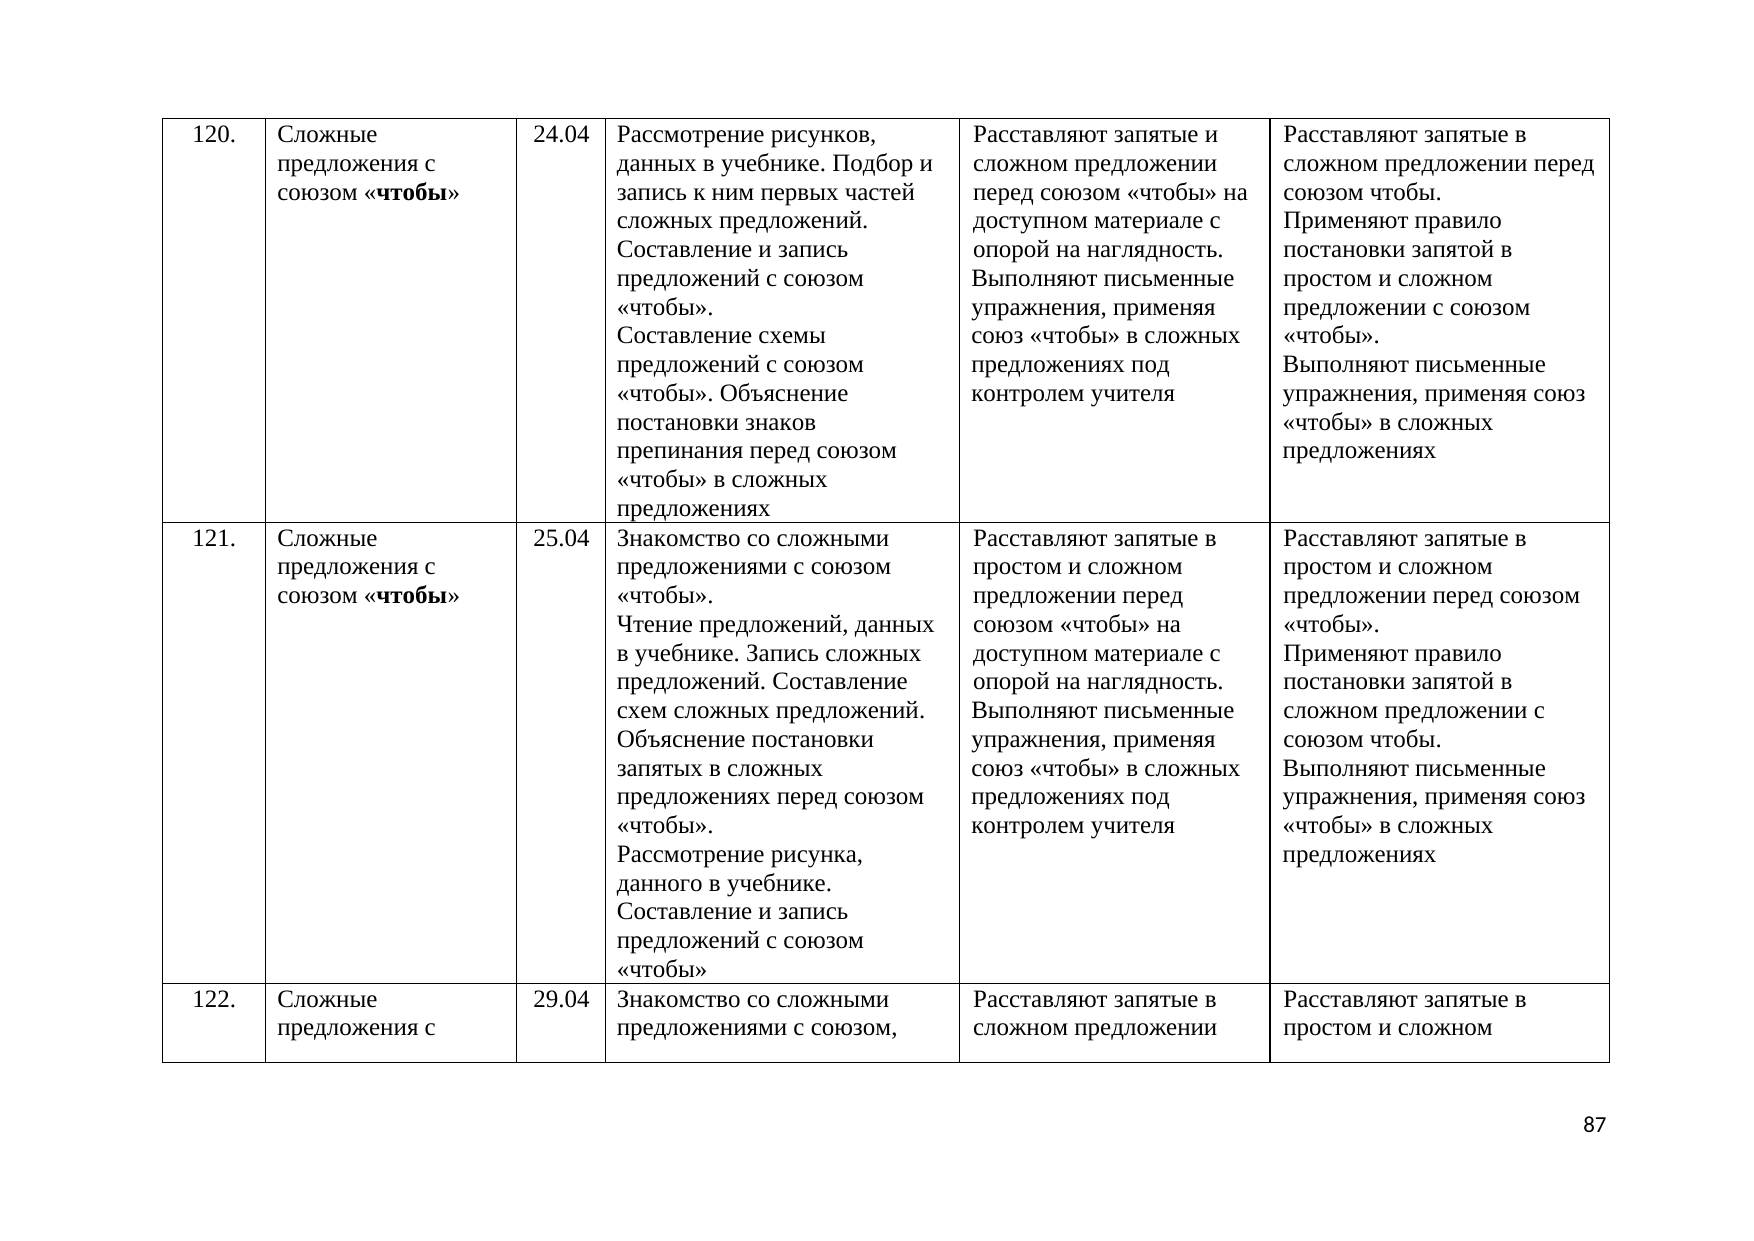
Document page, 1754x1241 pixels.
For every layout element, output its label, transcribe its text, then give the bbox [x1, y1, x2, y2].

table_header [163, 119, 265, 522]
table_header Рассмотрение рисунков, данных в учебнике. Подбор и запись к ним первых частей сложных предложений. Составление и запись предложений с союзом «чтобы». Составление схемы предложений с союзом «чтобы». Объяснение постановки знаков препинания перед союзом «чтобы» в сложных предложениях [606, 119, 959, 522]
table_header Расставляют запятые и сложном предложении перед союзом «чтобы» на доступном материале с опорой на наглядность. Выполняют письменные упражнения, применяя союз «чтобы» в сложных предложениях под контролем учителя [960, 119, 1269, 522]
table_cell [606, 984, 959, 1062]
table_cell Расставляют запятые в простом и сложном предложении перед союзом «чтобы» на доступном материале с опорой на наглядность. Выполняют письменные упражнения, применяя союз «чтобы» в сложных предложениях под контролем учителя [960, 523, 1269, 983]
table_cell 29.04 [517, 984, 605, 1062]
table_cell 25.04 [517, 523, 605, 983]
table_cell Расставляют запятые в простом и сложном предложении перед союзом «чтобы». Применяют правило постановки запятой в сложном предложении с союзом чтобы. Выполняют письменные упражнения, применяя союз «чтобы» в сложных предложениях [1271, 523, 1609, 983]
table_cell [163, 523, 265, 983]
table_cell Сложные предложения с союзом «чтобы» [266, 523, 516, 983]
table_header Расставляют запятые в сложном предложении перед союзом чтобы. Применяют правило постановки запятой в простом и сложном предложении с союзом «чтобы». Выполняют письменные упражнения, применяя союз «чтобы» в сложных предложениях [1271, 119, 1609, 522]
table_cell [960, 984, 1269, 1062]
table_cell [1271, 984, 1609, 1062]
table_header 24.04 [517, 119, 605, 522]
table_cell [266, 984, 516, 1062]
table_cell [163, 984, 265, 1062]
table_cell Знакомство со сложными предложениями с союзом «чтобы». Чтение предложений, данных в учебнике. Запись сложных предложений. Составление схем сложных предложений. Объяснение постановки запятых в сложных предложениях перед союзом «чтобы». Рассмотрение рисунка, данного в учебнике. Составление и запись предложений с союзом «чтобы» [606, 523, 959, 983]
table_header Сложные предложения с союзом «чтобы» [266, 119, 516, 522]
